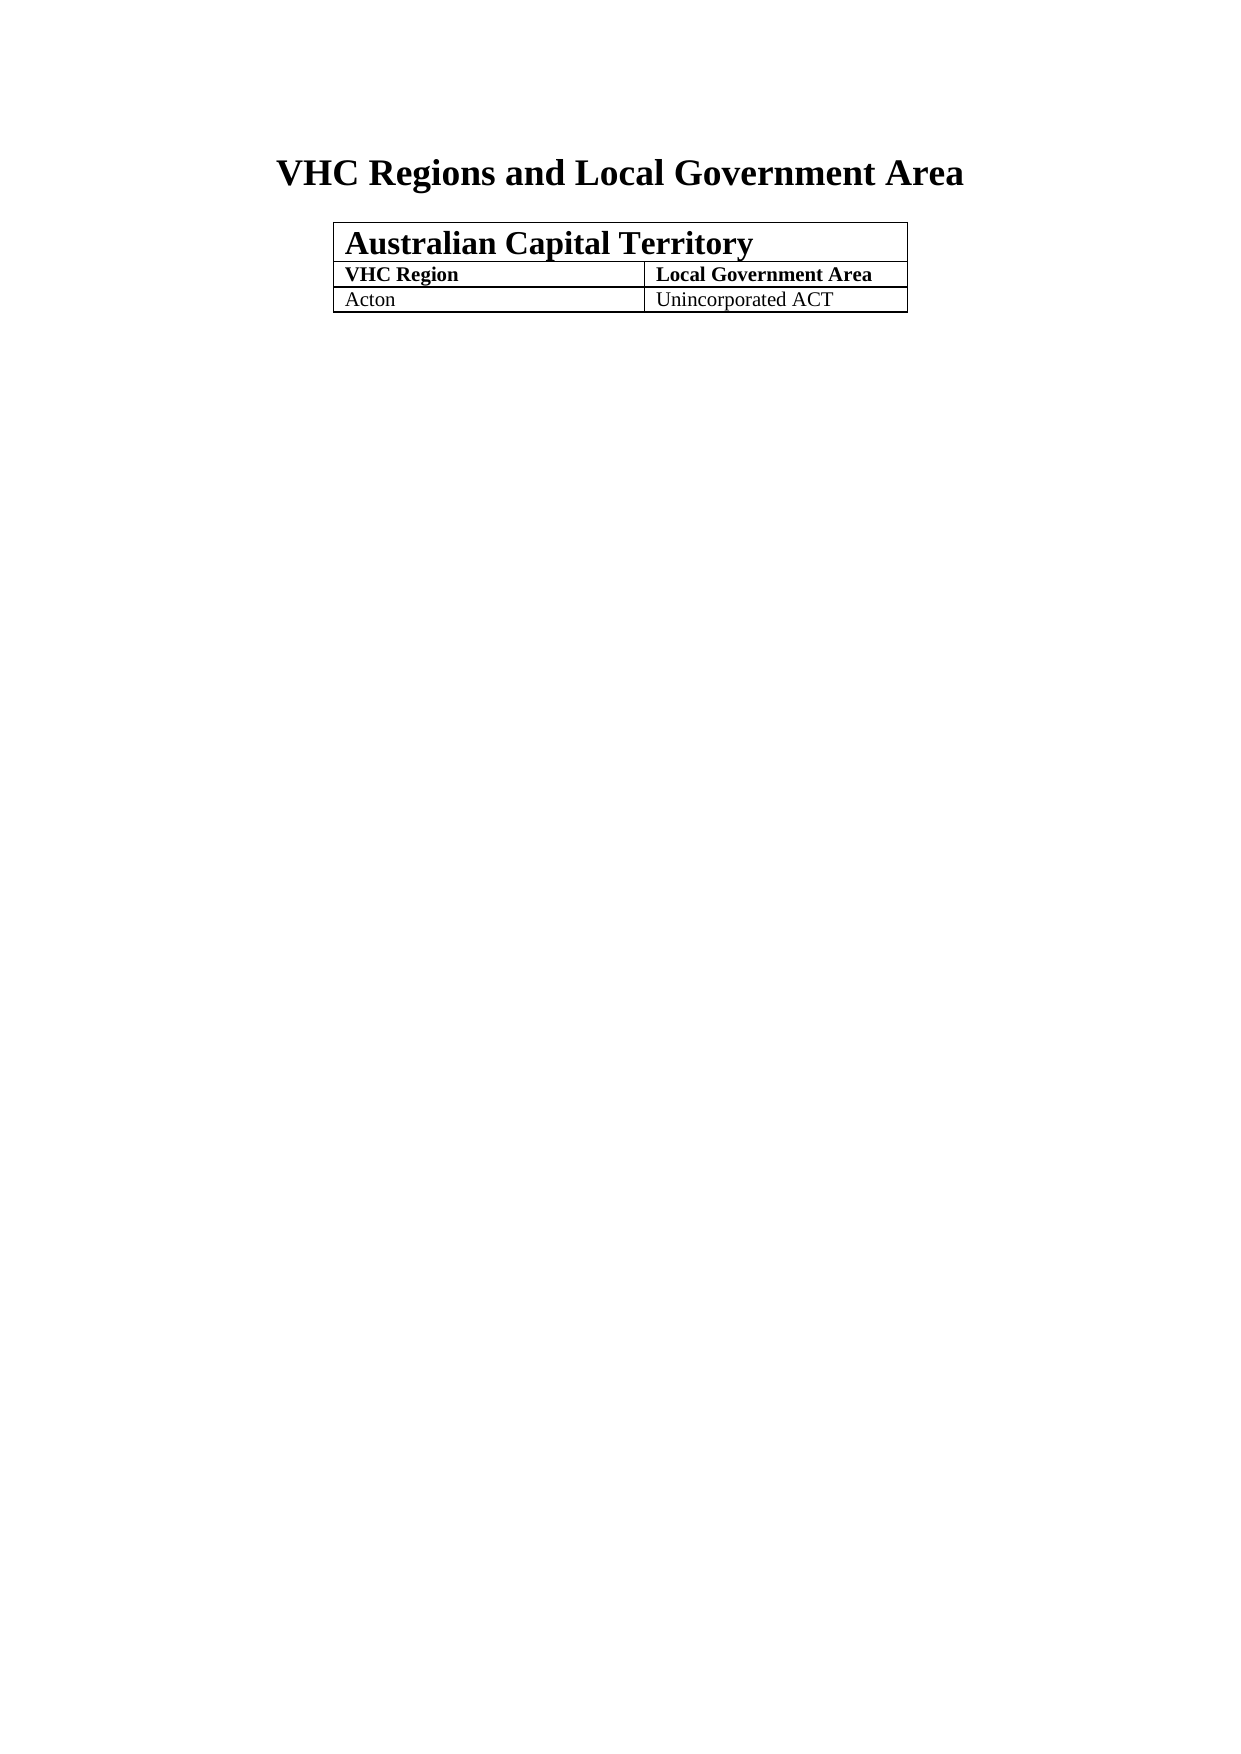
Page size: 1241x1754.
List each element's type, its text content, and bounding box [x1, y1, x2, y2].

table_cell Local Government Area [645, 262, 907, 286]
table_cell VHC Region [334, 262, 644, 286]
table_cell Acton [334, 288, 644, 311]
table_cell Unincorporated ACT [645, 288, 907, 311]
text VHC Regions and Local Government Area [187, 150, 1053, 193]
table_header Australian Capital Territory [334, 223, 907, 261]
